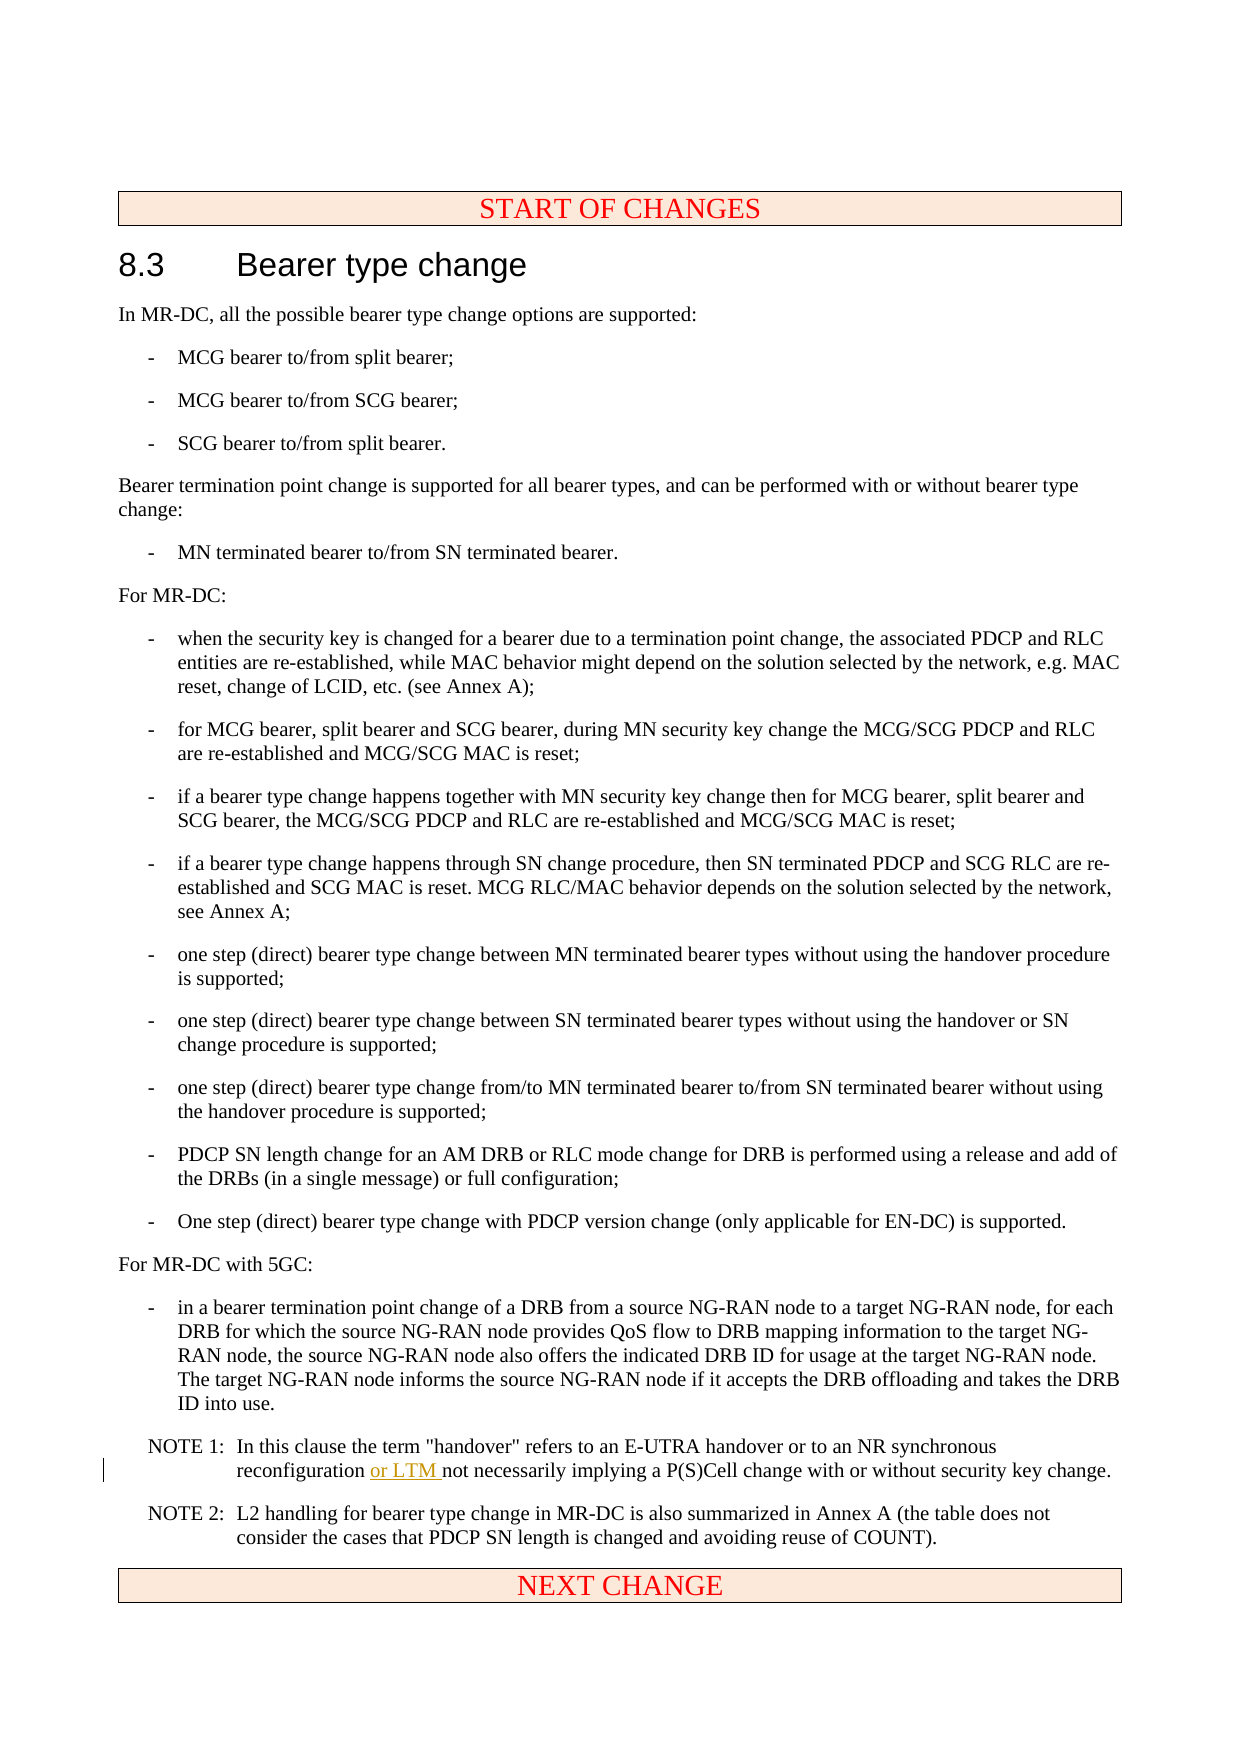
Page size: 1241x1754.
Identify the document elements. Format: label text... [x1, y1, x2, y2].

text In MR-DC, all the possible bearer type change options are supported: [118, 302, 1122, 326]
text - MCG bearer to/from split bearer; [148, 345, 1122, 369]
text - one step (direct) bearer type change from/to MN terminated bearer to/from SN terminated bearer without using the handover procedure is supported; [148, 1075, 1122, 1123]
text - one step (direct) bearer type change between MN terminated bearer types without using the handover procedure is supported; [148, 941, 1122, 989]
text For MR-DC with 5GC: [118, 1252, 1122, 1276]
text - MN terminated bearer to/from SN terminated bearer. [148, 540, 1122, 564]
table_header START OF CHANGES [119, 192, 1121, 225]
text - PDCP SN length change for an AM DRB or RLC mode change for DRB is performed using a release and add of the DRBs (in a single message) or full configuration; [148, 1142, 1122, 1190]
text - One step (direct) bearer type change with PDCP version change (only applicable for EN-DC) is supported. [148, 1209, 1122, 1233]
text For MR-DC: [118, 583, 1122, 607]
text - when the security key is changed for a bearer due to a termination point change, the associated PDCP and RLC entities are re-established, while MAC behavior might depend on the solution selected by the network, e.g. MAC reset, change of LCID, etc. (see Annex A); [148, 626, 1122, 698]
text Bearer termination point change is supported for all bearer types, and can be performed with or without bearer type change: [118, 473, 1122, 521]
table_header NEXT CHANGE [119, 1569, 1121, 1602]
text NOTE 1: In this clause the term "handover" refers to an E-UTRA handover or to an NR synchronous reconfiguration not necessarily implying a P(S)Cell change with or without security key change. [148, 1434, 1122, 1482]
subtitle 8.3 Bearer type change [118, 245, 1122, 283]
text - SCG bearer to/from split bearer. [148, 431, 1122, 454]
text - MCG bearer to/from SCG bearer; [148, 388, 1122, 412]
text - for MCG bearer, split bearer and SCG bearer, during MN security key change the MCG/SCG PDCP and RLC are re-established and MCG/SCG MAC is reset; [148, 717, 1122, 765]
text - if a bearer type change happens through SN change procedure, then SN terminated PDCP and SCG RLC are re-established and SCG MAC is reset. MCG RLC/MAC behavior depends on the solution selected by the network, see Annex A; [148, 851, 1122, 923]
text - one step (direct) bearer type change between SN terminated bearer types without using the handover or SN change procedure is supported; [148, 1008, 1122, 1056]
text NOTE 2: L2 handling for bearer type change in MR-DC is also summarized in Annex A (the table does not consider the cases that PDCP SN length is changed and avoiding reuse of COUNT). [148, 1501, 1122, 1549]
text - in a bearer termination point change of a DRB from a source NG-RAN node to a target NG-RAN node, for each DRB for which the source NG-RAN node provides QoS flow to DRB mapping information to the target NG-RAN node, the source NG-RAN node also offers the indicated DRB ID for usage at the target NG-RAN node. The target NG-RAN node informs the source NG-RAN node if it accepts the DRB offloading and takes the DRB ID into use. [148, 1294, 1122, 1415]
text - if a bearer type change happens together with MN security key change then for MCG bearer, split bearer and SCG bearer, the MCG/SCG PDCP and RLC are re-established and MCG/SCG MAC is reset; [148, 784, 1122, 832]
